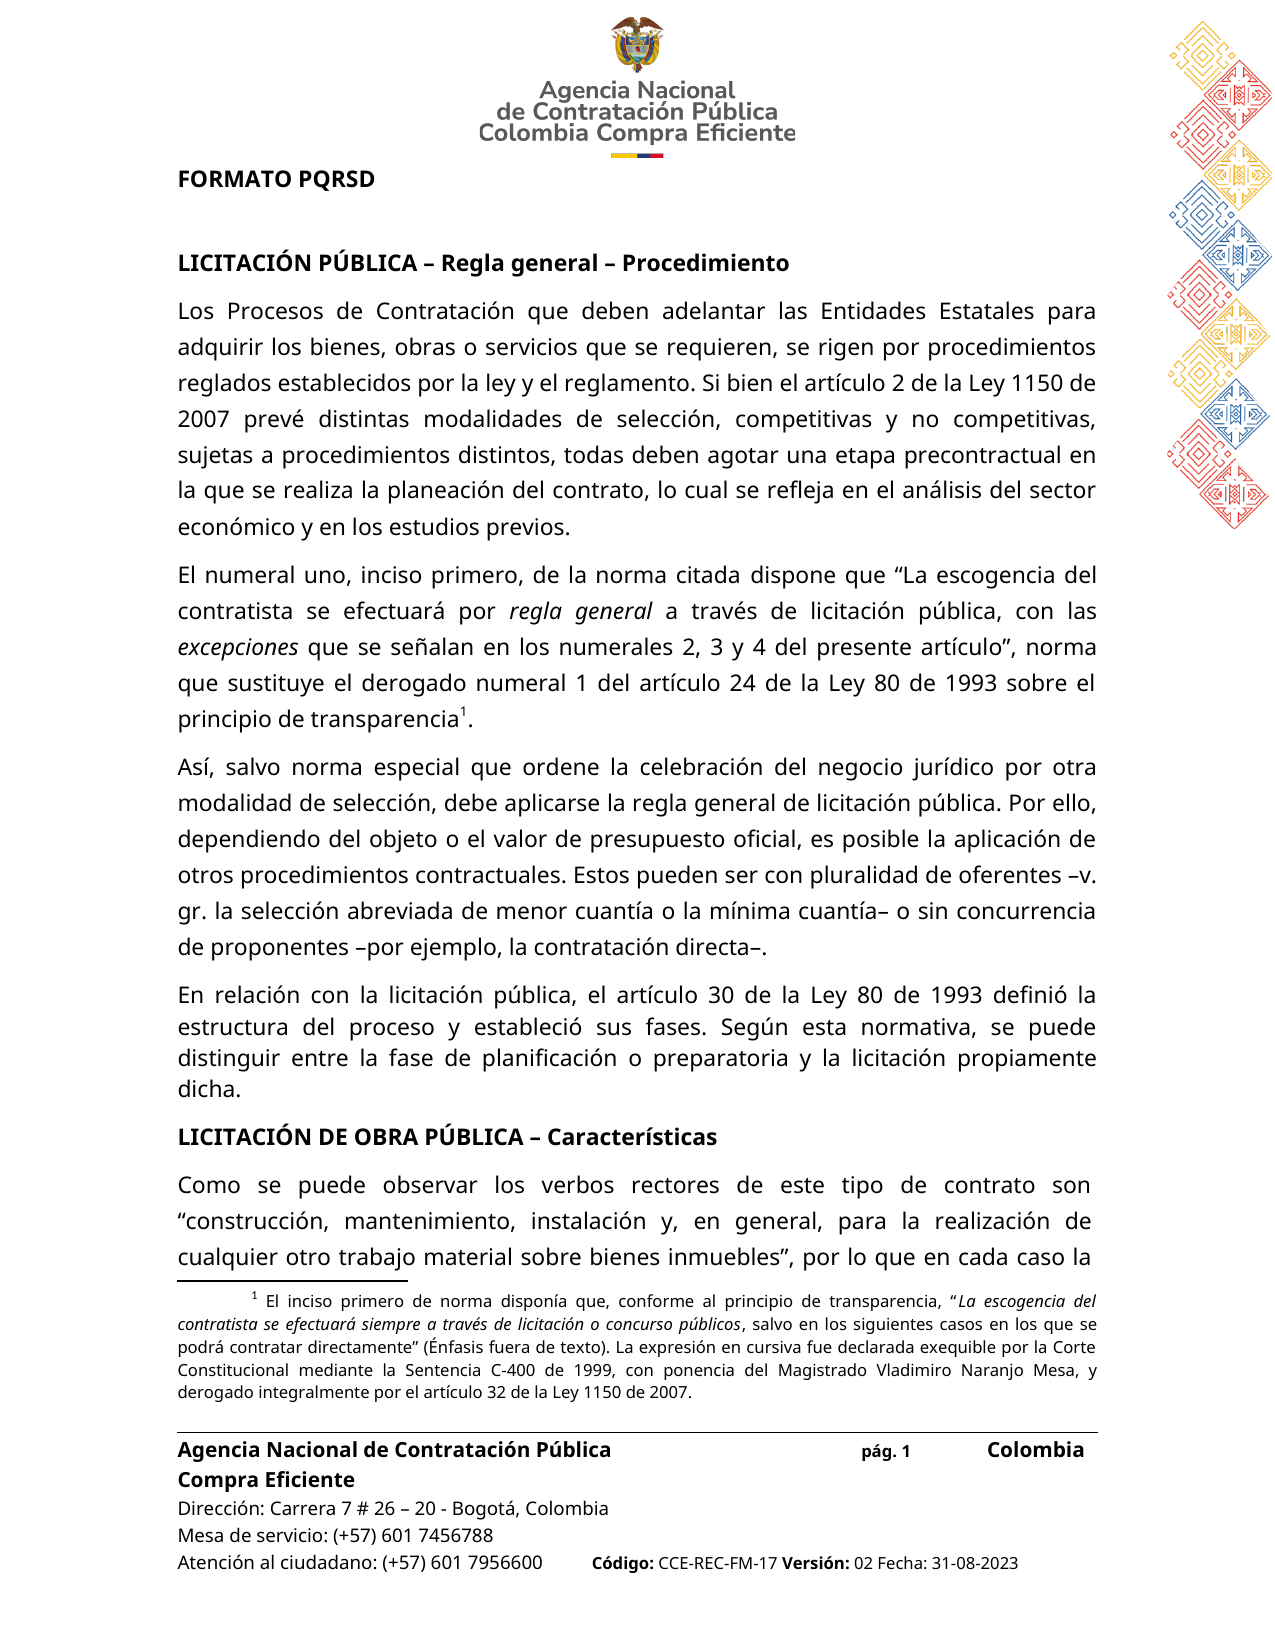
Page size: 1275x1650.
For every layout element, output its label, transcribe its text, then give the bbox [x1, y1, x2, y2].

text El numeral uno, inciso primero, de la norma citada dispone que “La escogencia del contratista se efectuará por regla general a través de licitación pública, con las excepciones que se señalan en los numerales 2, 3 y 4 del presente artículo”, norma que sustituye el derogado numeral 1 del artículo 24 de la Ley 80 de 1993 sobre el principio de transparencia. [177, 559, 1098, 734]
picture [1165, 20, 1272, 527]
text Así, salvo norma especial que ordene la celebración del negocio jurídico por otra modalidad de selección, debe aplicarse la regla general de licitación pública. Por ello, dependiendo del objeto o el valor de presupuesto oficial, es posible la aplicación de otros procedimientos contractuales. Estos pueden ser con pluralidad de oferentes –v. gr. la selección abreviada de menor cuantía o la mínima cuantía– o sin concurrencia de proponentes –por ejemplo, la contratación directa–. [177, 751, 1098, 962]
text En relación con la licitación pública, el artículo 30 de la Ley 80 de 1993 definió la estructura del proceso y estableció sus fases. Según esta normativa, se puede distinguir entre la fase de planificación o preparatoria y la licitación propiamente dicha. [177, 979, 1098, 1104]
text LICITACIÓN DE OBRA PÚBLICA – Características [177, 1121, 1098, 1152]
text Los Procesos de Contratación que deben adelantar las Entidades Estatales para adquirir los bienes, obras o servicios que se requieren, se rigen por procedimientos reglados establecidos por la ley y el reglamento. Si bien el artículo 2 de la Ley 1150 de 2007 prevé distintas modalidades de selección, competitivas y no competitivas, sujetas a procedimientos distintos, todas deben agotar una etapa precontractual en la que se realiza la planeación del contrato, lo cual se refleja en el análisis del sector económico y en los estudios previos. [177, 295, 1098, 542]
picture [479, 17, 796, 158]
text LICITACIÓN PÚBLICA – Regla general – Procedimiento [177, 247, 1098, 278]
